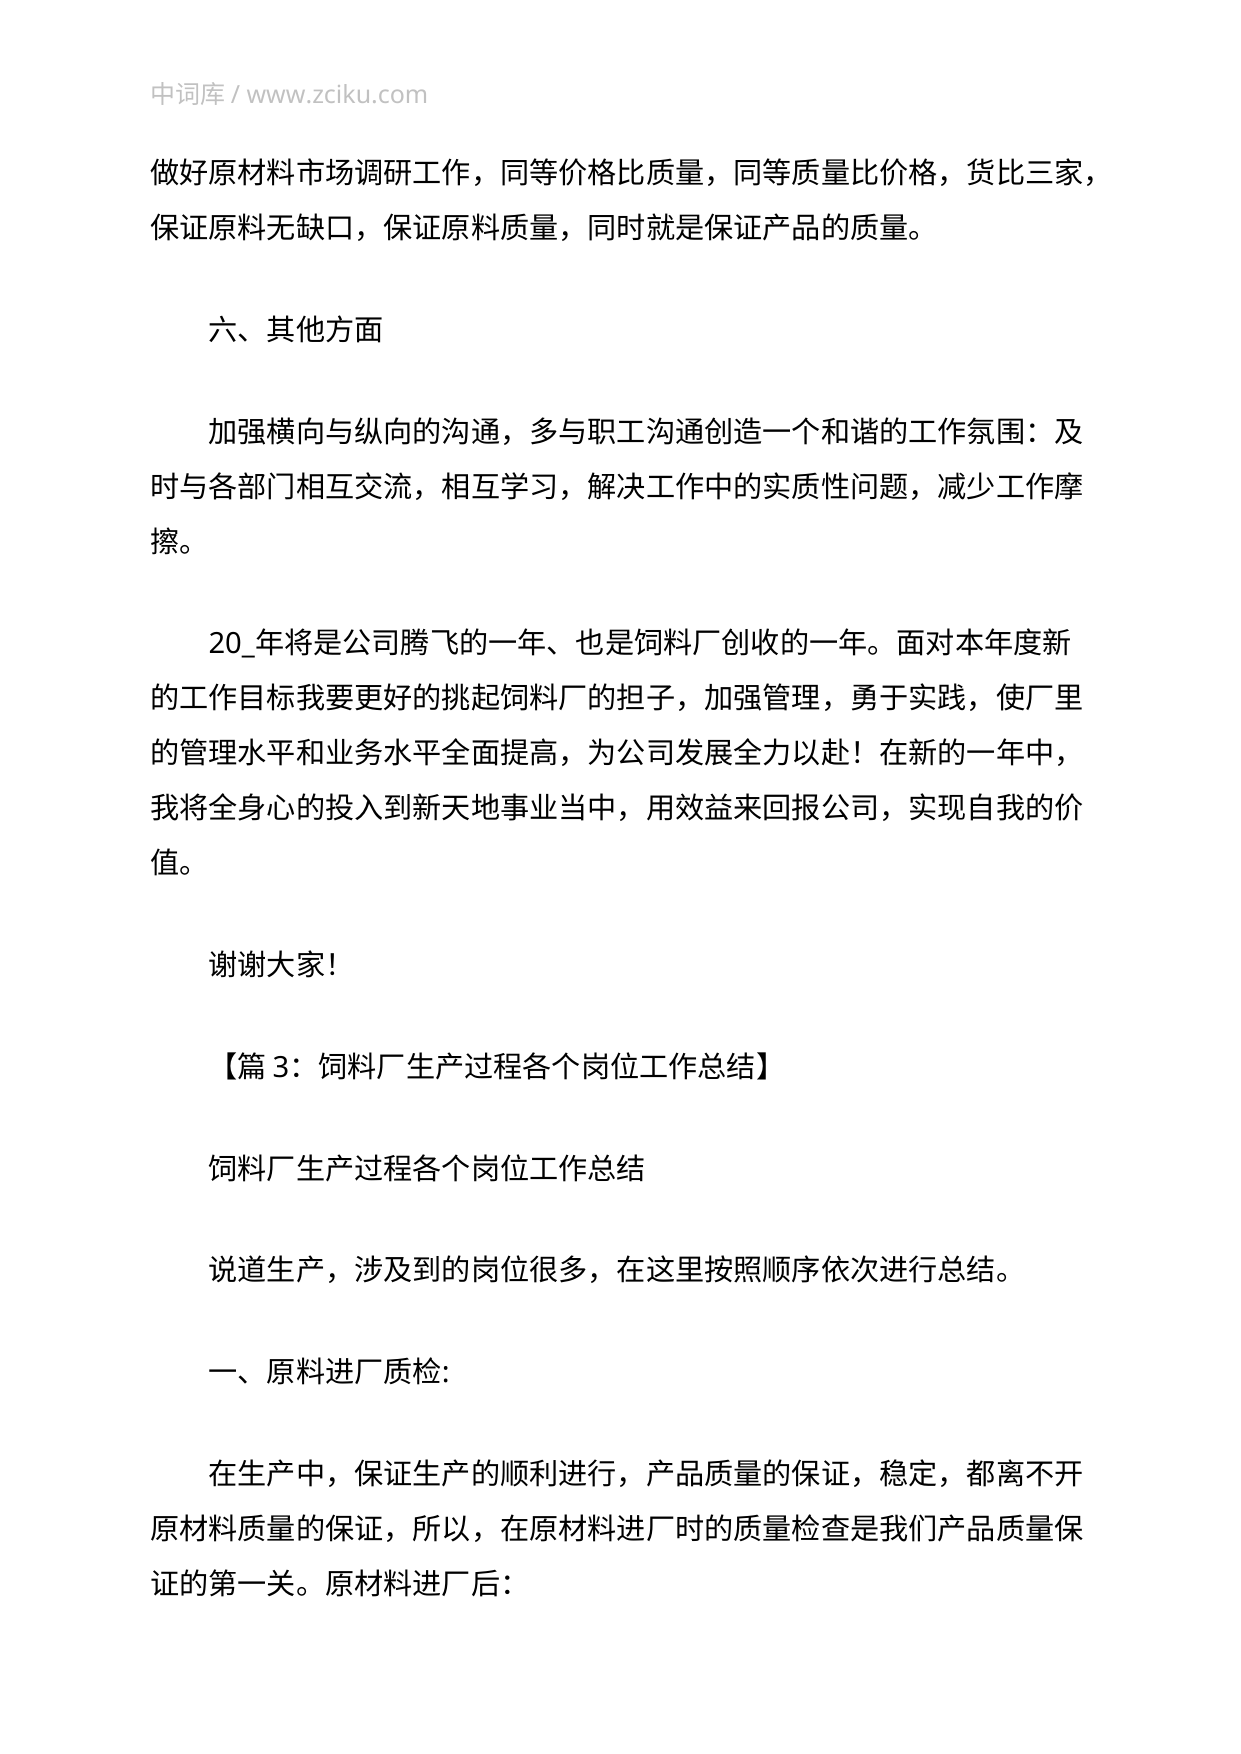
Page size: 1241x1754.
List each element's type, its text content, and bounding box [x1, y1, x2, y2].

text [150, 150, 1090, 247]
text 说道生产，涉及到的岗位很多，在这里按照顺序依次进行总结。 [150, 1247, 1090, 1289]
text 谢谢大家！ [150, 941, 1090, 984]
text 饲料厂生产过程各个岗位工作总结 [150, 1145, 1090, 1187]
text 一、原料进厂质检: [150, 1349, 1090, 1391]
text 六、其他方面 [150, 307, 1090, 349]
text 【篇3：饲料厂生产过程各个岗位工作总结】 [150, 1043, 1090, 1086]
text 在生产中，保证生产的顺利进行，产品质量的保证，稳定，都离不开原材料质量的保证，所以，在原材料进厂时的质量检查是我们产品质量保证的第一关。原材料进厂后： [150, 1451, 1090, 1603]
text 加强横向与纵向的沟通，多与职工沟通创造一个和谐的工作氛围：及时与各部门相互交流，相互学习，解决工作中的实质性问题，减少工作摩擦。 [150, 408, 1090, 561]
text 20_年将是公司腾飞的一年、也是饲料厂创收的一年。面对本年度新的工作目标我要更好的挑起饲料厂的担子，加强管理，勇于实践，使厂里的管理水平和业务水平全面提高，为公司发展全力以赴！在新的一年中，我将全身心的投入到新天地事业当中，用效益来回报公司，实现自我的价值。 [150, 620, 1090, 882]
